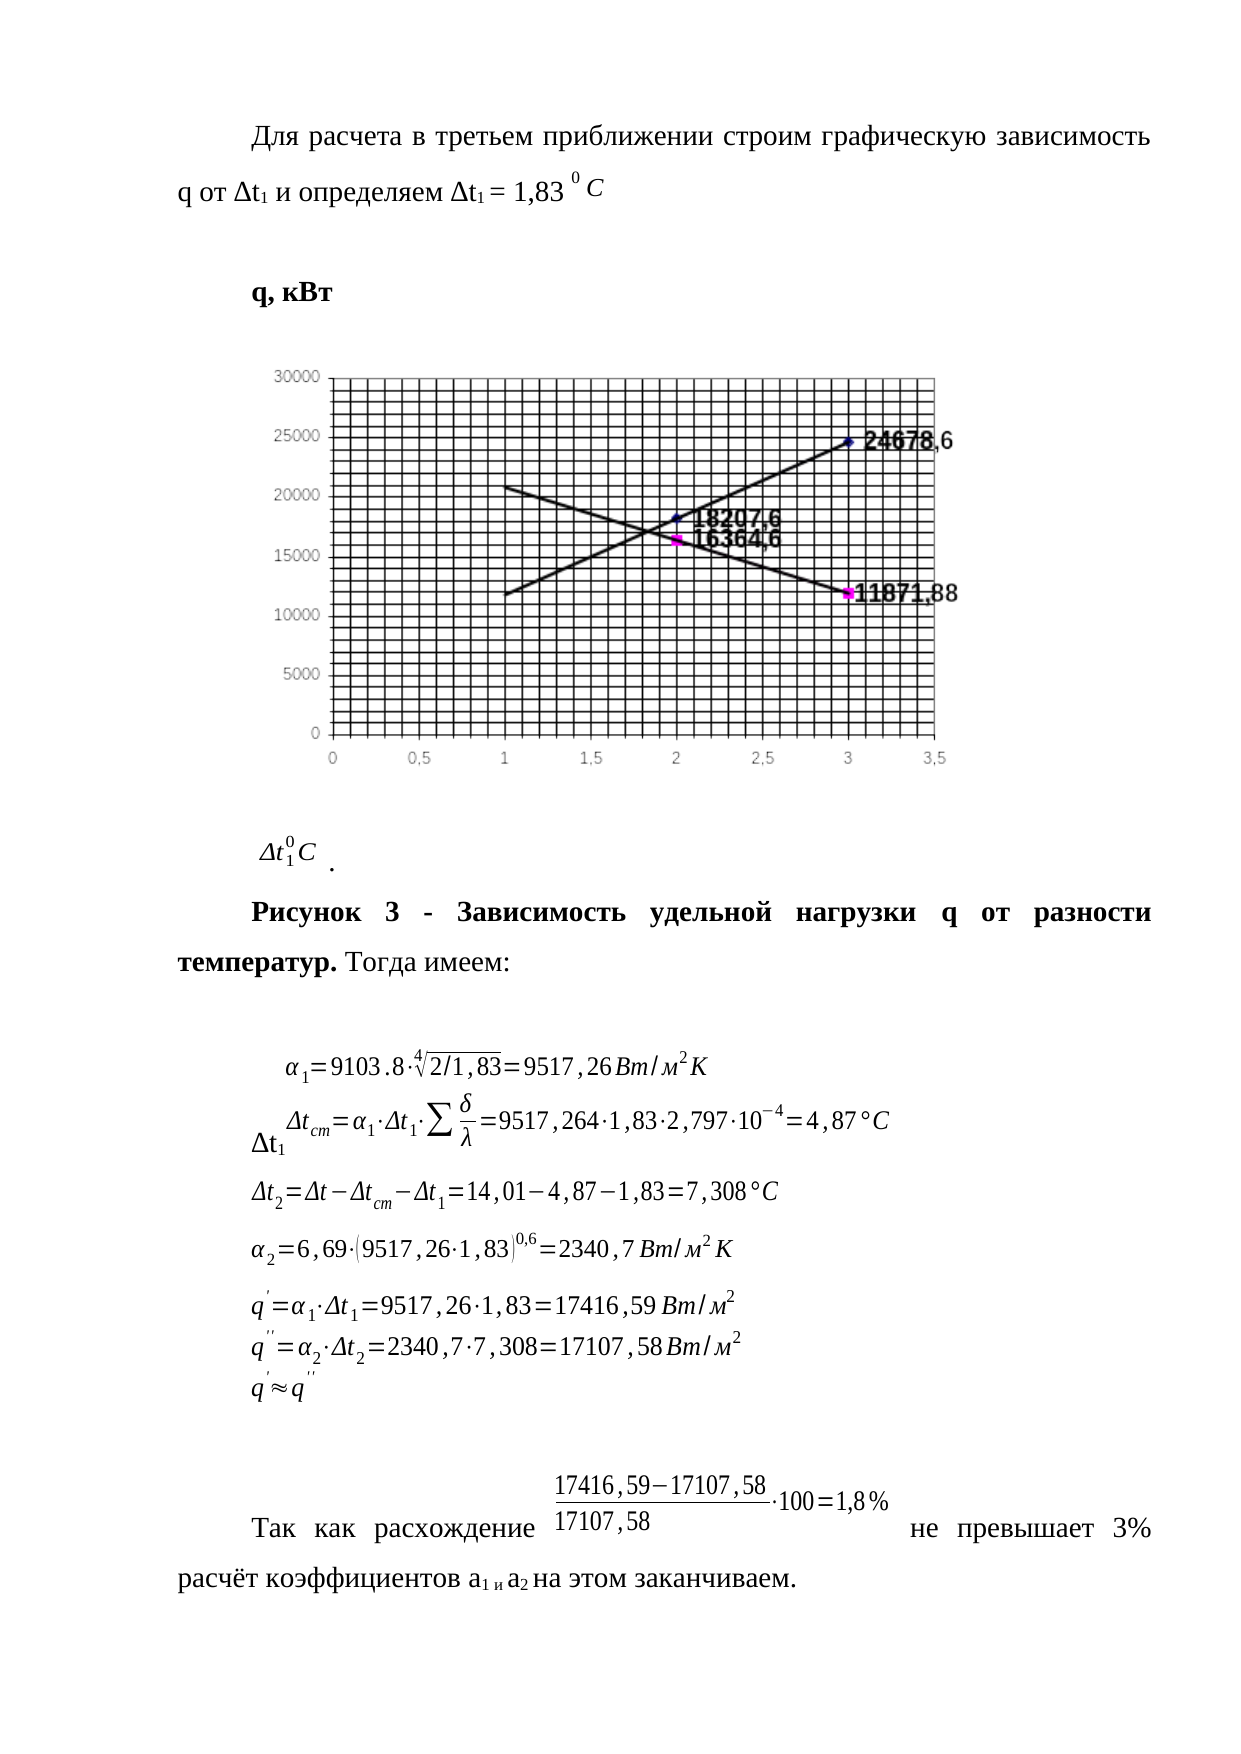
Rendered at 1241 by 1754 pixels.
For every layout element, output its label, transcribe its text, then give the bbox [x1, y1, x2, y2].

text Так как расхождение не превышает 3% расчёт коэффициентов а1 и а2 на этом заканчиваем. [177, 1470, 1152, 1594]
text q, кВт [177, 274, 1152, 308]
text . [177, 325, 1152, 877]
text Рисунок 3 - Зависимость удельной нагрузки q от разности температур. Тогда имеем: [177, 894, 1152, 978]
text Для расчета в третьем приближении строим графическую зависимость q от ∆t1 и определяем ∆t1 = 1,83 [177, 118, 1152, 207]
text ∆t1 [177, 1045, 1152, 1159]
